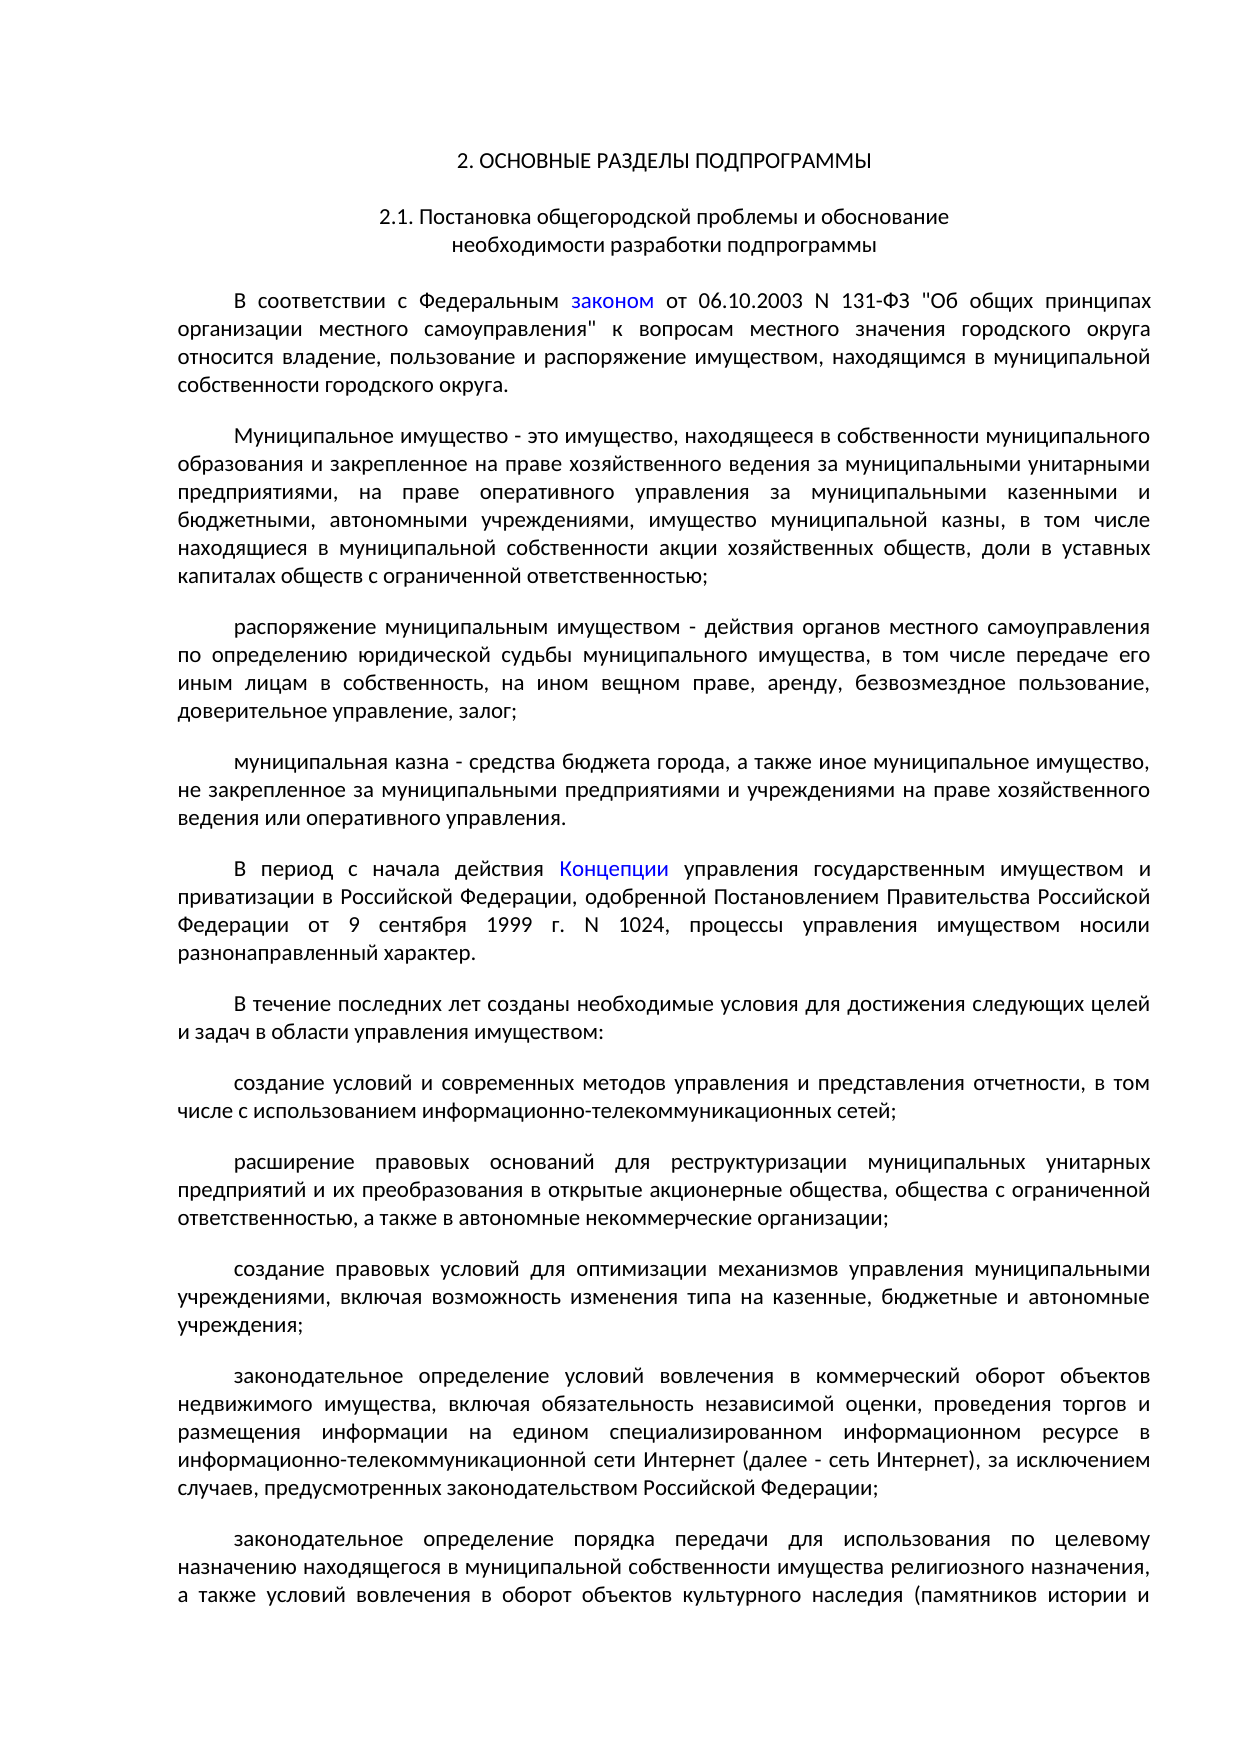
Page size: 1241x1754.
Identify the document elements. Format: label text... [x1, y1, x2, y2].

text В соответствии с Федеральным законом от 06.10.2003 N 131-ФЗ "Об общих принципах организации местного самоуправления" к вопросам местного значения городского округа относится владение, пользование и распоряжение имуществом, находящимся в муниципальной собственности городского округа. [177, 286, 1152, 398]
text Муниципальное имущество - это имущество, находящееся в собственности муниципального образования и закрепленное на праве хозяйственного ведения за муниципальными унитарными предприятиями, на праве оперативного управления за муниципальными казенными и бюджетными, автономными учреждениями, имущество муниципальной казны, в том числе находящиеся в муниципальной собственности акции хозяйственных обществ, доли в уставных капиталах обществ с ограниченной ответственностью; [177, 421, 1152, 589]
text необходимости разработки подпрограммы [177, 230, 1152, 258]
text распоряжение муниципальным имуществом - действия органов местного самоуправления по определению юридической судьбы муниципального имущества, в том числе передаче его иным лицам в собственность, на ином вещном праве, аренду, безвозмездное пользование, доверительное управление, залог; [177, 612, 1152, 724]
text 2. ОСНОВНЫЕ РАЗДЕЛЫ ПОДПРОГРАММЫ [177, 146, 1152, 174]
text расширение правовых оснований для реструктуризации муниципальных унитарных предприятий и их преобразования в открытые акционерные общества, общества с ограниченной ответственностью, а также в автономные некоммерческие организации; [177, 1147, 1152, 1231]
text В период с начала действия Концепции управления государственным имуществом и приватизации в Российской Федерации, одобренной Постановлением Правительства Российской Федерации от 9 сентября 1999 г. N 1024, процессы управления имуществом носили разнонаправленный характер. [177, 854, 1152, 966]
text создание правовых условий для оптимизации механизмов управления муниципальными учреждениями, включая возможность изменения типа на казенные, бюджетные и автономные учреждения; [177, 1254, 1152, 1338]
text законодательное определение условий вовлечения в коммерческий оборот объектов недвижимого имущества, включая обязательность независимой оценки, проведения торгов и размещения информации на едином специализированном информационном ресурсе в информационно-телекоммуникационной сети Интернет (далее - сеть Интернет), за исключением случаев, предусмотренных законодательством Российской Федерации; [177, 1361, 1152, 1501]
text 2.1. Постановка общегородской проблемы и обоснование [177, 202, 1152, 230]
text создание условий и современных методов управления и представления отчетности, в том числе с использованием информационно-телекоммуникационных сетей; [177, 1068, 1152, 1124]
text В течение последних лет созданы необходимые условия для достижения следующих целей и задач в области управления имуществом: [177, 989, 1152, 1045]
text муниципальная казна - средства бюджета города, а также иное муниципальное имущество, не закрепленное за муниципальными предприятиями и учреждениями на праве хозяйственного ведения или оперативного управления. [177, 747, 1152, 831]
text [177, 1524, 1152, 1608]
